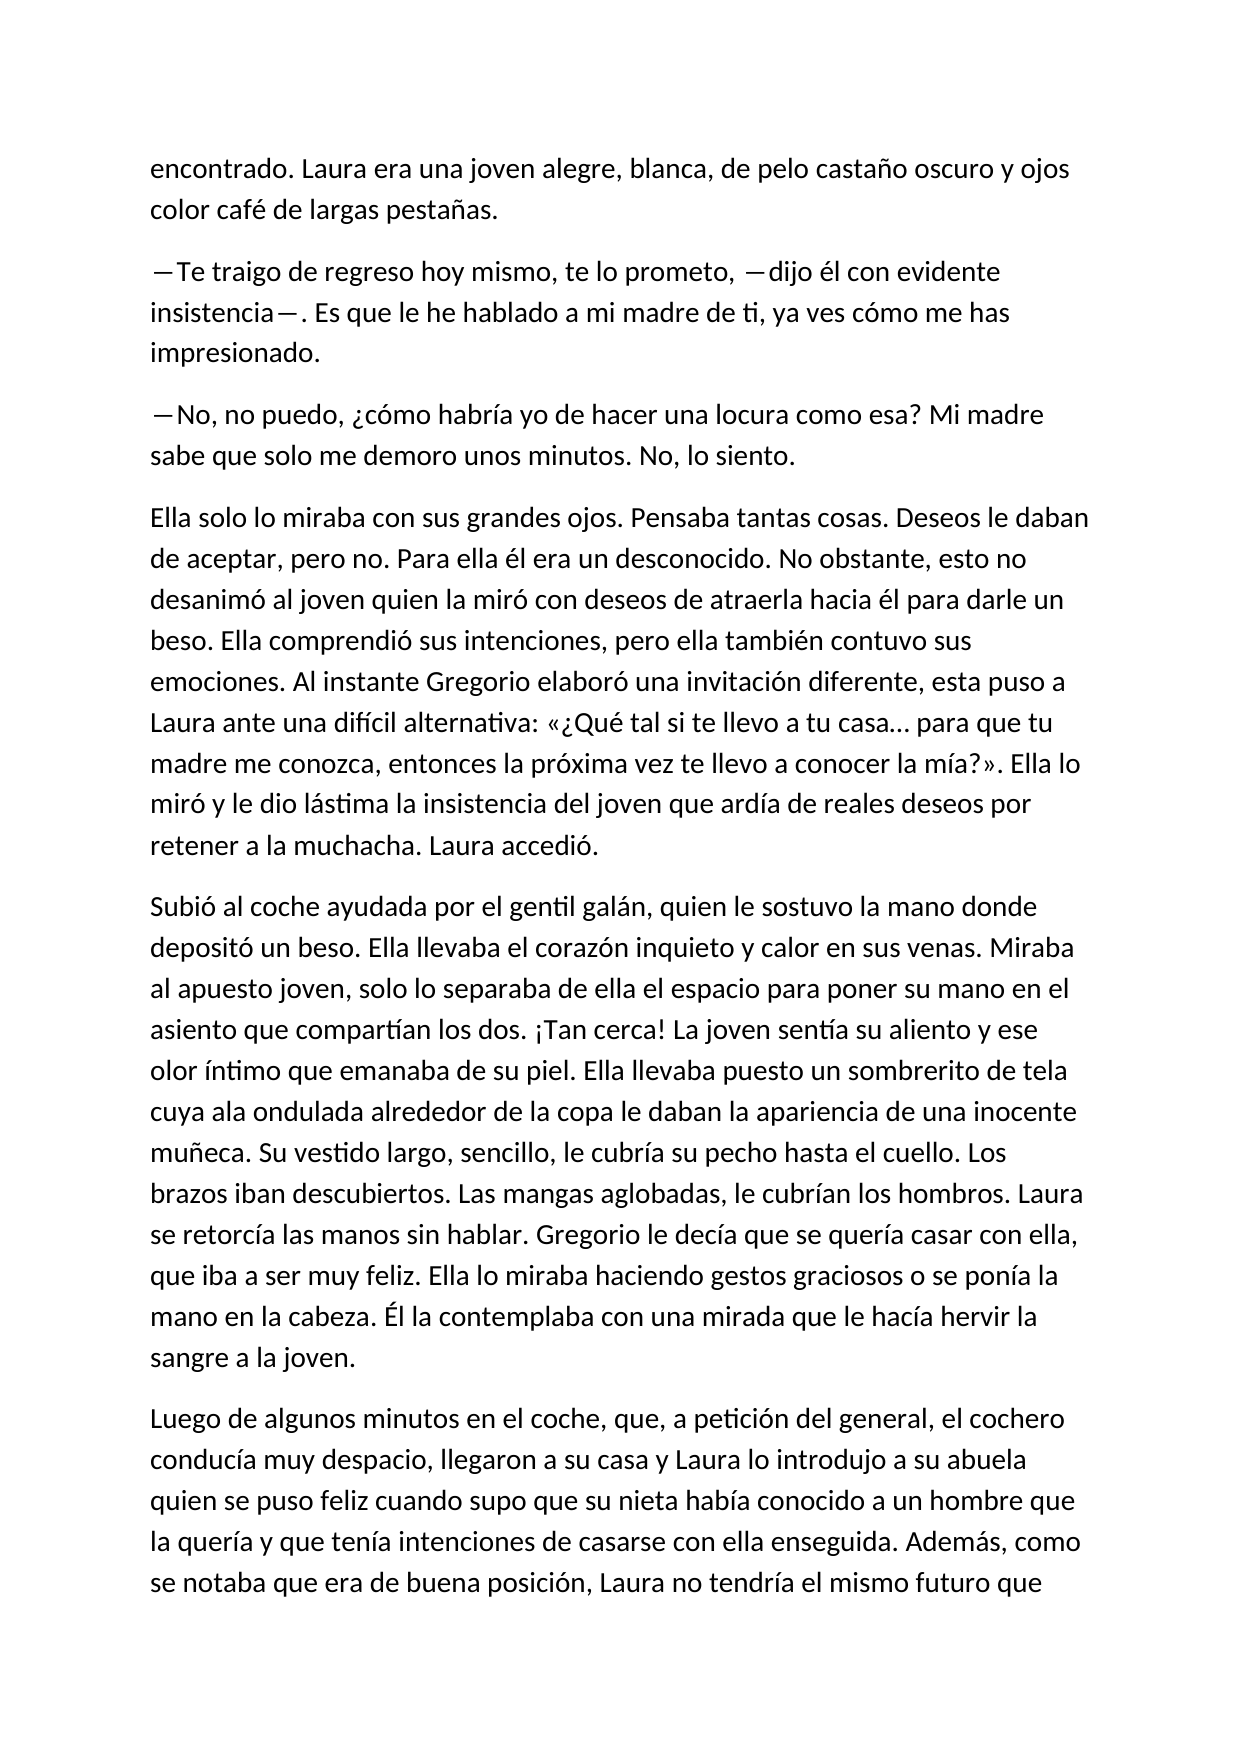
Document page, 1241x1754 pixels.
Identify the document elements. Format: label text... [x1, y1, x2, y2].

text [150, 1400, 1090, 1600]
text Ella solo lo miraba con sus grandes ojos. Pensaba tantas cosas. Deseos le daban de aceptar, pero no. Para ella él era un desconocido. No obstante, esto no desanimó al joven quien la miró con deseos de atraerla hacia él para darle un beso. Ella comprendió sus intenciones, pero ella también contuvo sus emociones. Al instante Gregorio elaboró una invitación diferente, esta puso a Laura ante una difícil alternativa: «¿Qué tal si te llevo a tu casa… para que tu madre me conozca, entonces la próxima vez te llevo a conocer la mía?». Ella lo miró y le dio lástima la insistencia del joven que ardía de reales deseos por retener a la muchacha. Laura accedió. [150, 499, 1090, 862]
text Subió al coche ayudada por el gentil galán, quien le sostuvo la mano donde depositó un beso. Ella llevaba el corazón inquieto y calor en sus venas. Miraba al apuesto joven, solo lo separaba de ella el espacio para poner su mano en el asiento que compartían los dos. ¡Tan cerca! La joven sentía su aliento y ese olor íntimo que emanaba de su piel. Ella llevaba puesto un sombrerito de tela cuya ala ondulada alrededor de la copa le daban la apariencia de una inocente muñeca. Su vestido largo, sencillo, le cubría su pecho hasta el cuello. Los brazos iban descubiertos. Las mangas aglobadas, le cubrían los hombros. Laura se retorcía las manos sin hablar. Gregorio le decía que se quería casar con ella, que iba a ser muy feliz. Ella lo miraba haciendo gestos graciosos o se ponía la mano en la cabeza. Él la contemplaba con una mirada que le hacía hervir la sangre a la joven. [150, 888, 1090, 1374]
text ―No, no puedo, ¿cómo habría yo de hacer una locura como esa? Mi madre sabe que solo me demoro unos minutos. No, lo siento. [150, 396, 1090, 473]
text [150, 150, 1090, 227]
text ―Te traigo de regreso hoy mismo, te lo prometo, ―dijo él con evidente insistencia―. Es que le he hablado a mi madre de ti, ya ves cómo me has impresionado. [150, 253, 1090, 370]
